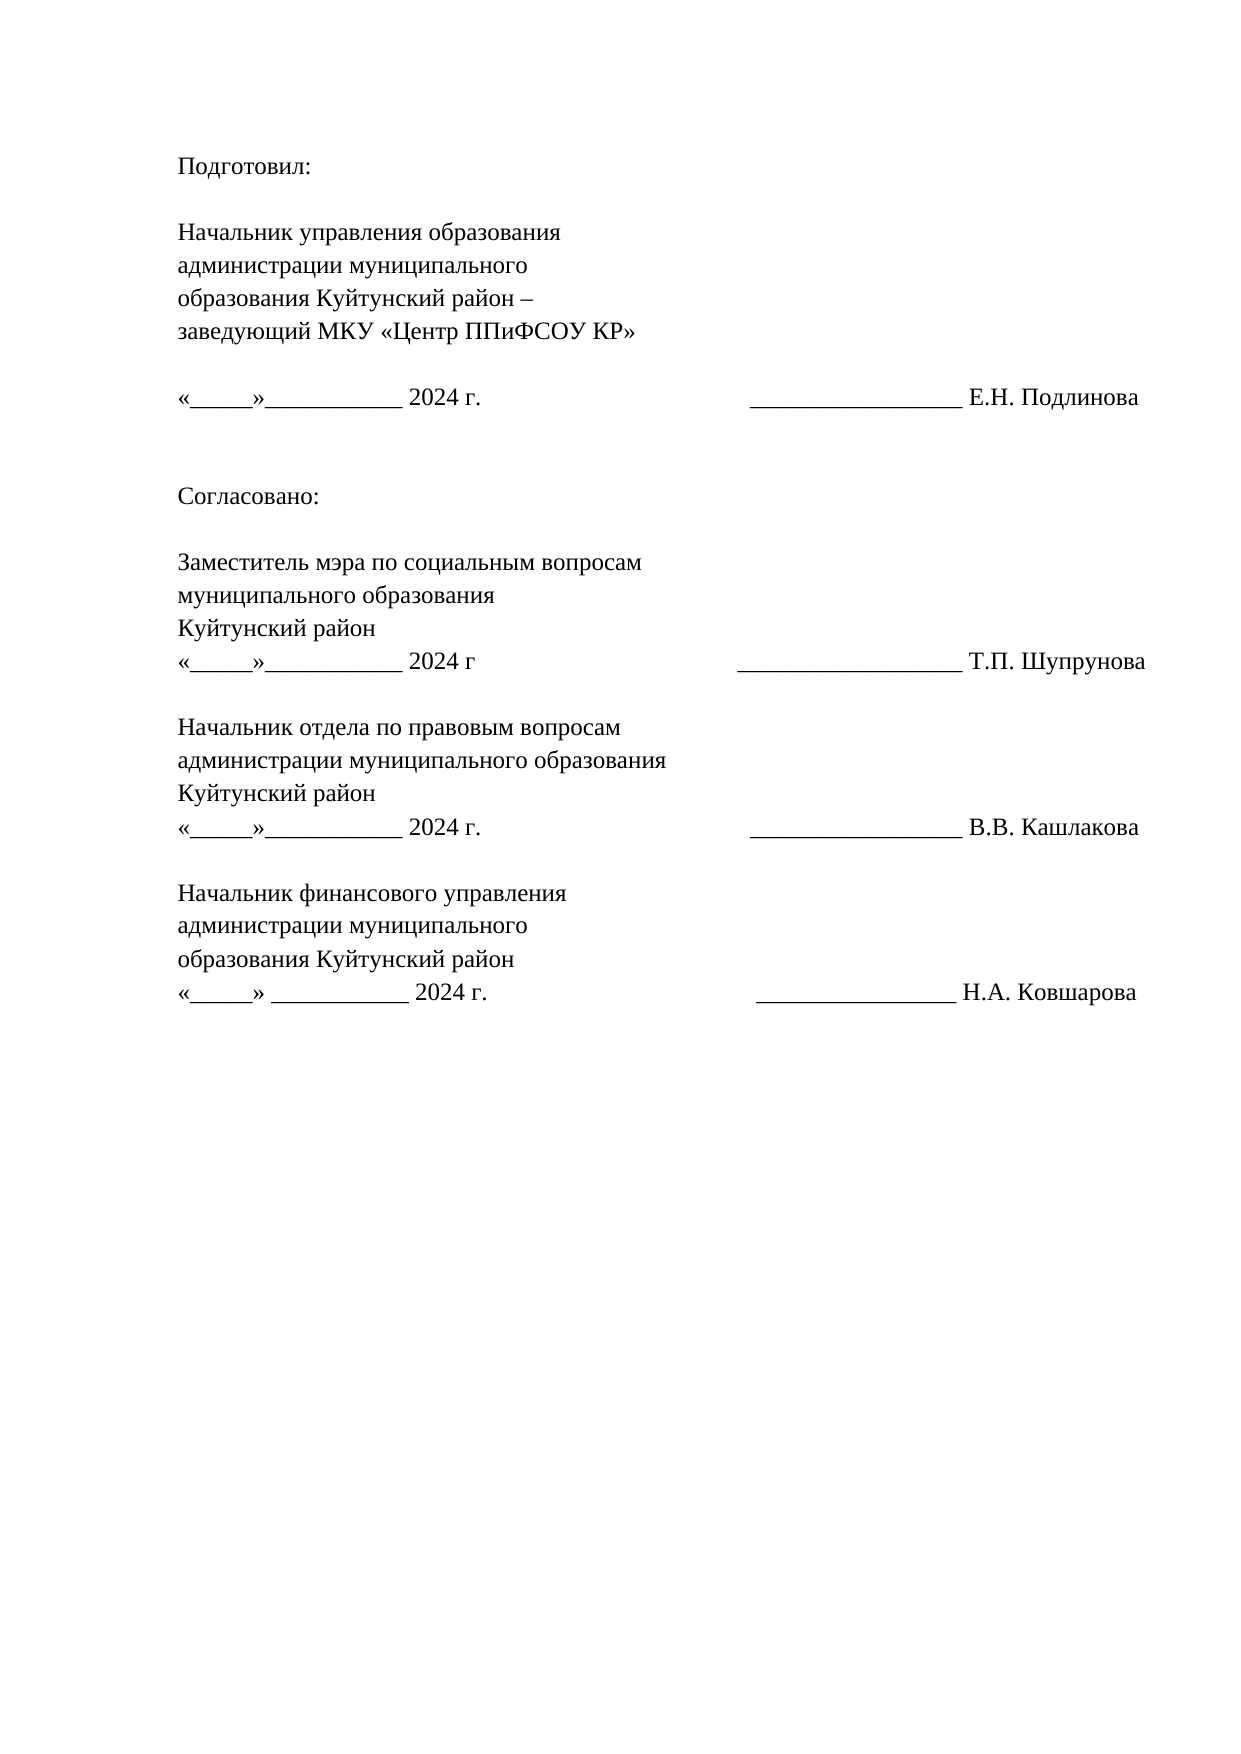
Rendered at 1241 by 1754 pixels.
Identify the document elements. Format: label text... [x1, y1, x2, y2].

text Согласовано: [177, 481, 1154, 510]
text Заместитель мэра по социальным вопросам [177, 547, 1154, 576]
text администрации муниципального [177, 911, 1154, 939]
text администрации муниципального образования [177, 746, 1154, 774]
text «_____»___________ 2024 г. _________________ В.В. Кашлакова [177, 812, 1154, 840]
text администрации муниципального [177, 250, 1154, 279]
text Начальник отдела по правовым вопросам [177, 712, 1154, 741]
text Подготовил: [177, 151, 1154, 180]
text образования Куйтунский район [177, 944, 1154, 972]
text Куйтунский район [177, 778, 1154, 807]
text «_____»___________ 2024 г. _________________ Е.Н. Подлинова [177, 382, 1154, 411]
text Куйтунский район [177, 613, 1154, 642]
text Начальник управления образования [177, 217, 1154, 246]
text «_____» ___________ 2024 г. ________________ Н.А. Ковшарова [177, 977, 1154, 1005]
text «_____»___________ 2024 г __________________ Т.П. Шупрунова [177, 646, 1154, 675]
text муниципального образования [177, 580, 1154, 609]
text заведующий МКУ «Центр ППиФСОУ КР» [177, 316, 1154, 345]
text образования Куйтунский район – [177, 283, 1154, 312]
text Начальник финансового управления [177, 878, 1154, 906]
